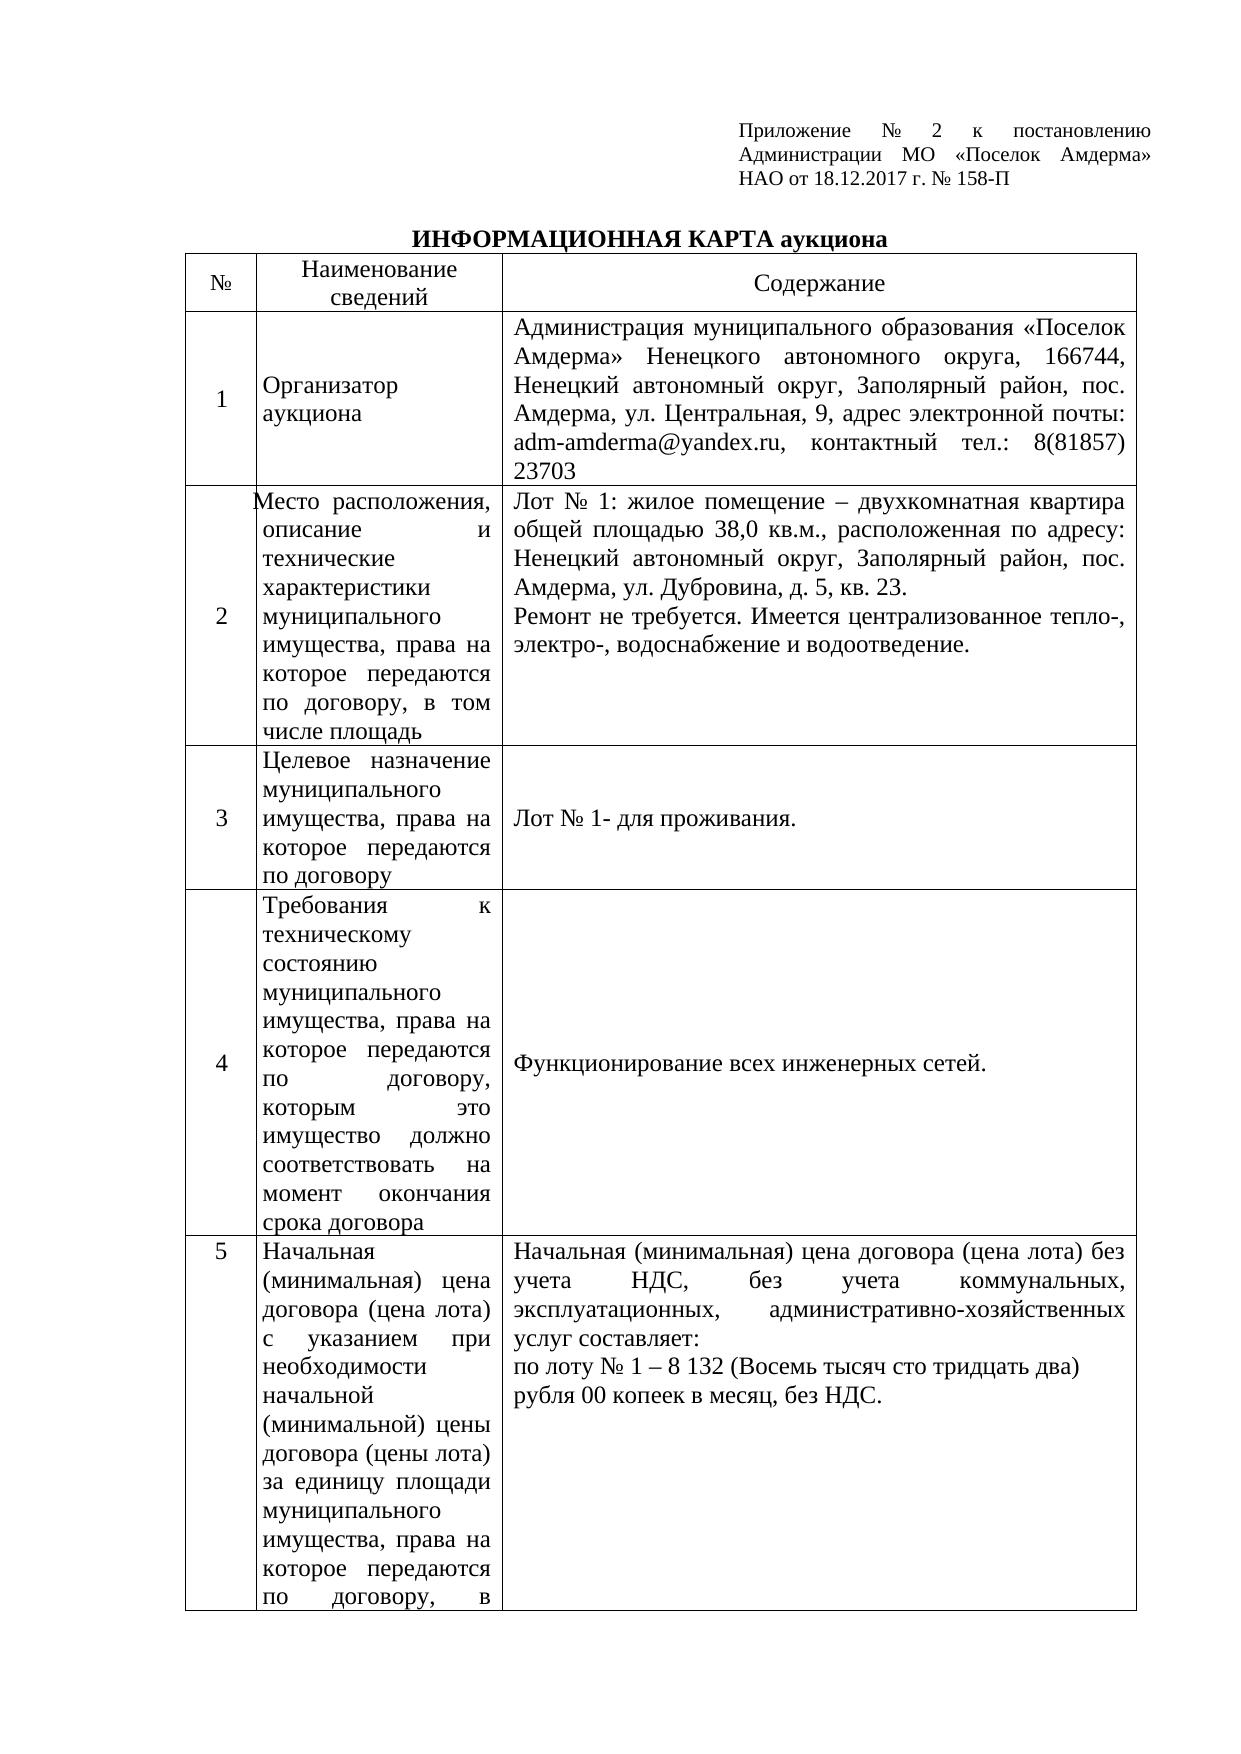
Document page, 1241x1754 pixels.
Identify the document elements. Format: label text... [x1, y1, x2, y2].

subtitle Приложение № 2 к постановлению Администрации МО «Поселок Амдерма» НАО от 18.12.2017 г. № 158-П [738, 118, 1152, 190]
table_cell 1 [186, 312, 256, 485]
table_cell Требования к техническому состоянию муниципального имущества, права на которое передаются по договору, которым это имущество должно соответствовать на момент окончания срока договора [257, 890, 502, 1235]
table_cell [503, 1236, 1136, 1610]
table_cell Организатор аукциона [257, 312, 502, 485]
table_header № [186, 254, 256, 311]
table_header Содержание [503, 254, 1136, 311]
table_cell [257, 1236, 502, 1610]
table_cell 4 [186, 890, 256, 1235]
table_cell Лот № 1- для проживания. [503, 746, 1136, 889]
table_cell 5 [186, 1236, 256, 1610]
table_cell 2 [186, 486, 256, 744]
table_cell Администрация муниципального образования «Поселок Амдерма» Ненецкого автономного округа, 166744, Ненецкий автономный округ, Заполярный район, пос. Амдерма, ул. Центральная, 9, адрес электронной почты: adm-amderma@yandex.ru, контактный тел.: 8(81857) 23703 [503, 312, 1136, 485]
table_cell Целевое назначение муниципального имущества, права на которое передаются по договору [257, 746, 502, 889]
text ИНФОРМАЦИОННАЯ КАРТА аукциона [148, 224, 1152, 253]
table_cell 3 [186, 746, 256, 889]
table_cell Лот № 1: жилое помещение – двухкомнатная квартира общей площадью 38,0 кв.м., расположенная по адресу: Ненецкий автономный округ, Заполярный район, пос. Амдерма, ул. Дубровина, д. 5, кв. 23. Ремонт не требуется. Имеется централизованное тепло-, электро-, водоснабжение и водоотведение. [503, 486, 1136, 744]
table_cell Место расположения, описание и технические характеристики муниципального имущества, права на которое передаются по договору, в том числе площадь [257, 486, 502, 744]
table_header Наименование сведений [257, 254, 502, 311]
table_cell Функционирование всех инженерных сетей. [503, 890, 1136, 1235]
